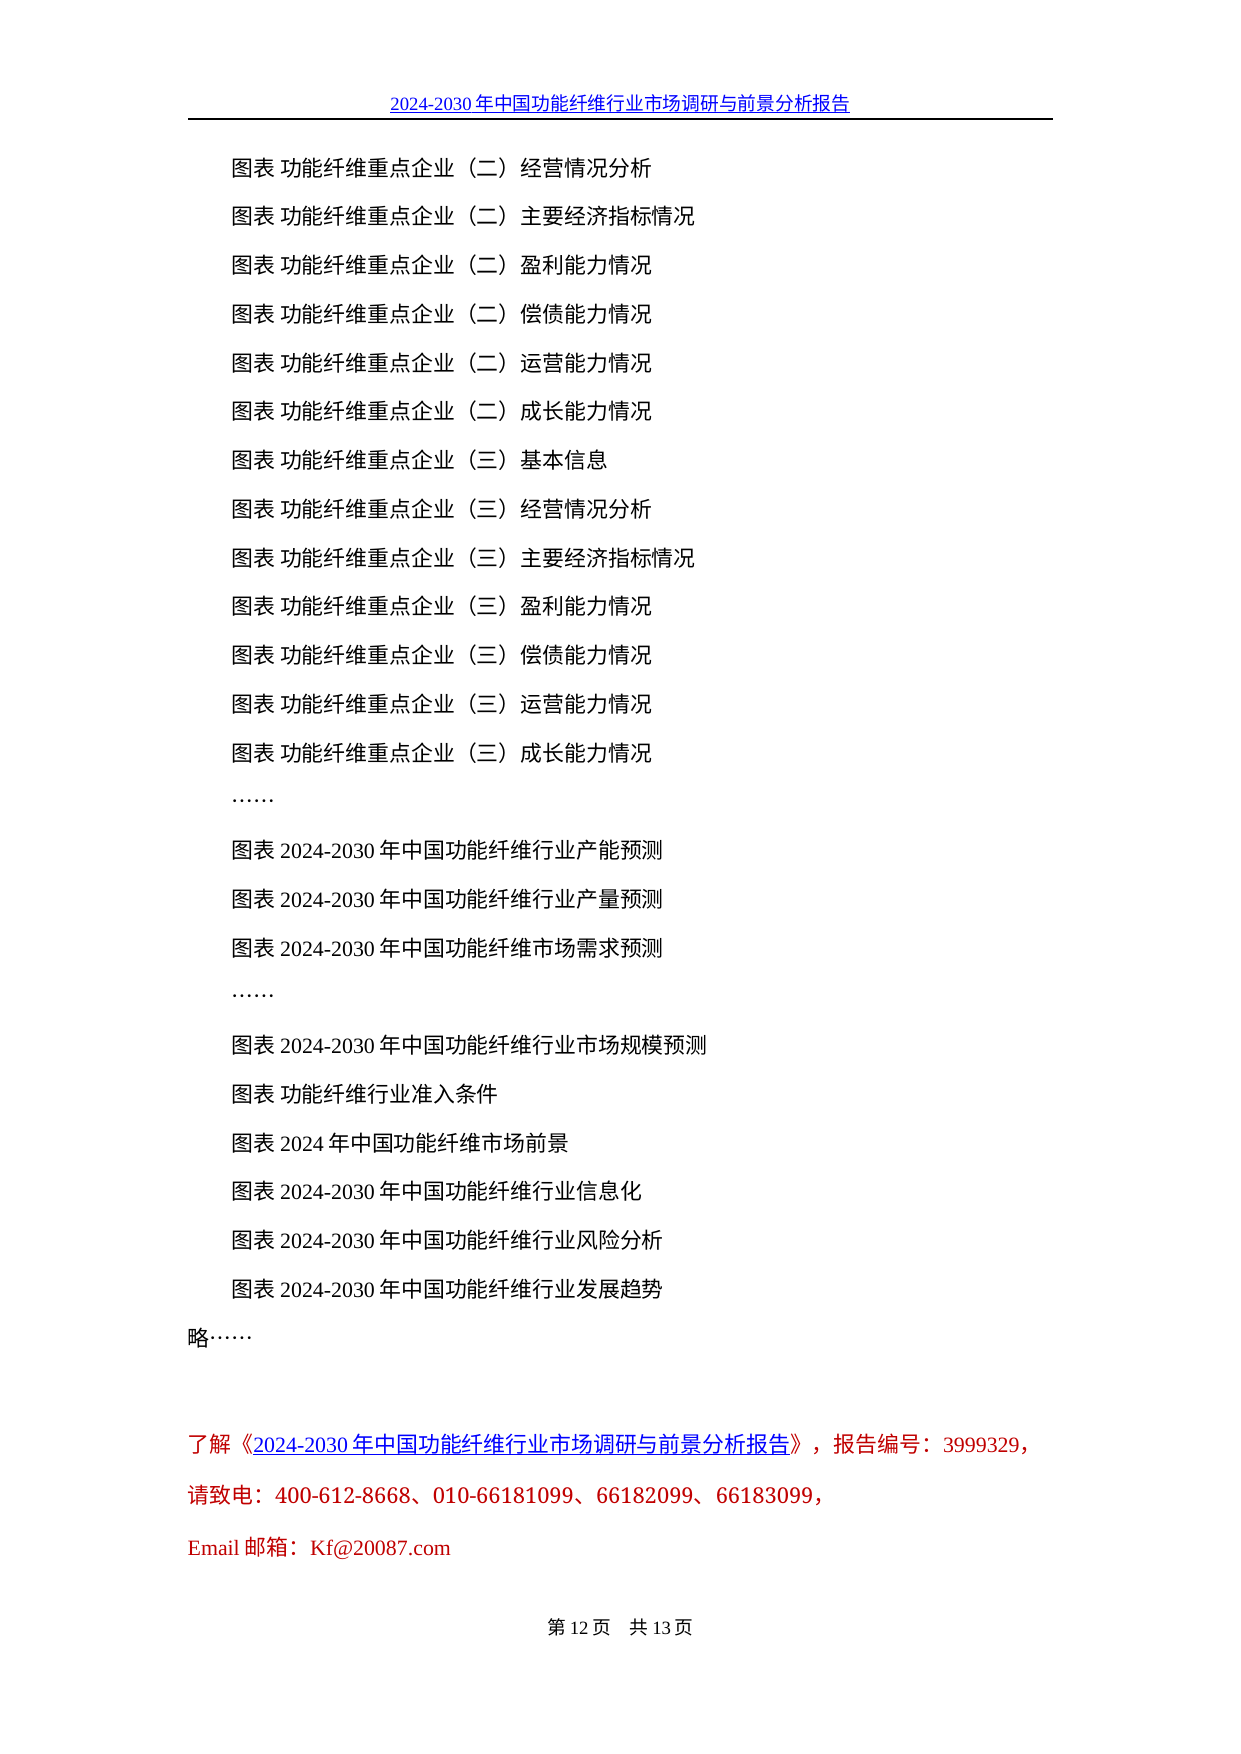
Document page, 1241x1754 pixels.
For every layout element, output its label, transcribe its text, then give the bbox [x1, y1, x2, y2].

text 请致电：400-612-8668、010-66181099、66182099、66183099， [187, 1478, 1053, 1511]
text 了解《2024-2030年中国功能纤维行业市场调研与前景分析报告》，报告编号：3999329， [187, 1427, 1053, 1459]
text Email邮箱：Kf@20087.com [187, 1530, 1053, 1562]
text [187, 150, 1053, 1353]
